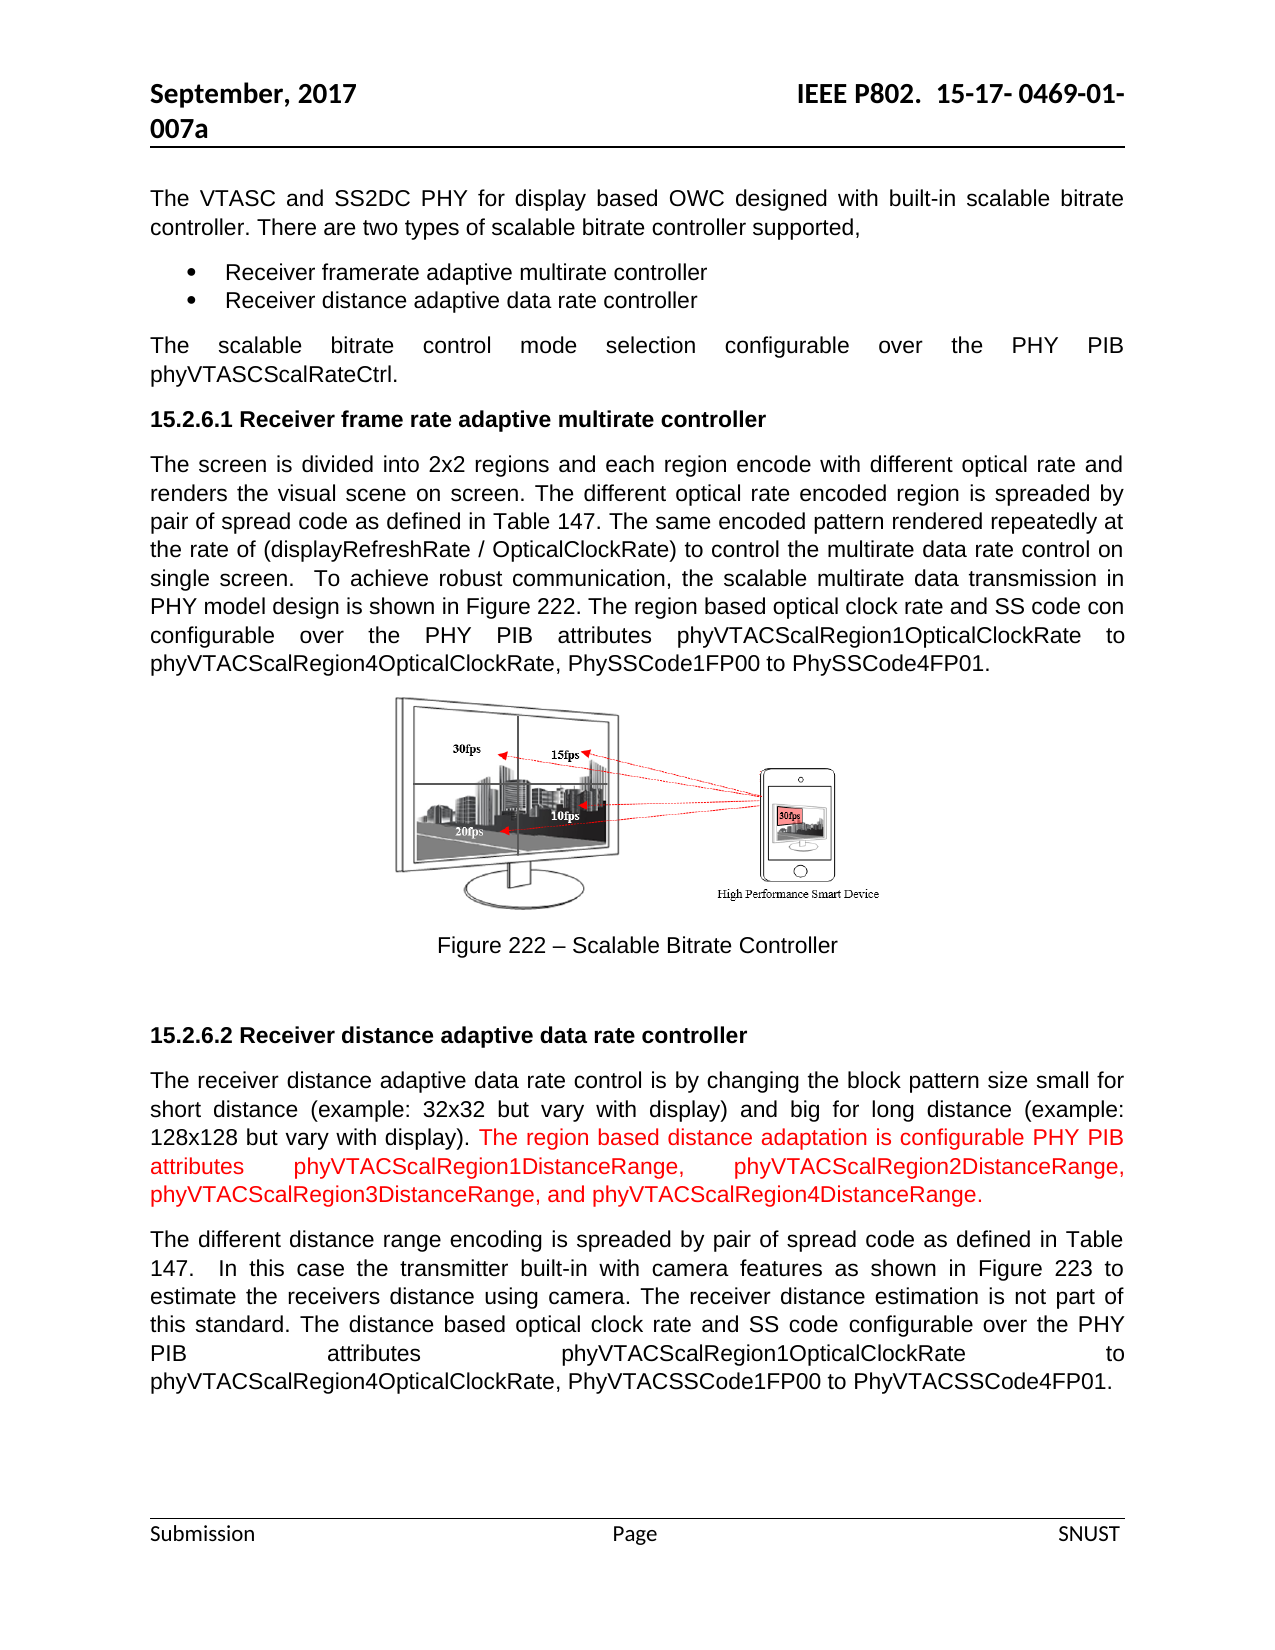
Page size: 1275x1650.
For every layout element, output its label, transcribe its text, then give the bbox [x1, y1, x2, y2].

list Receiver distance adaptive data rate controller [187, 287, 1125, 314]
text The different distance range encoding is spreaded by pair of spread code as defined in Table 147. In this case the transmitter built-in with camera features as shown in Figure 223 to estimate the receivers distance using camera. The receiver distance estimation is not part of this standard. The distance based optical clock rate and SS code configurable over the PHY PIB attributes phyVTACScalRegion1OpticalClockRate to phyVTACScalRegion4OpticalClockRate, PhyVTACSSCode1FP00 to PhyVTACSSCode4FP01. [150, 1226, 1125, 1395]
text The VTASC and SS2DC PHY for display based OWC designed with built-in scalable bitrate controller. There are two types of scalable bitrate controller supported, [150, 185, 1125, 240]
picture [393, 695, 883, 914]
text The scalable bitrate control mode selection configurable over the PHY PIB phyVTASCScalRateCtrl. [150, 332, 1125, 387]
text 15.2.6.2 Receiver distance adaptive data rate controller [150, 1022, 1125, 1048]
list Receiver framerate adaptive multirate controller [187, 259, 1125, 285]
text 15.2.6.1 Receiver frame rate adaptive multirate controller [150, 406, 1125, 432]
text Figure 222 – Scalable Bitrate Controller [150, 932, 1125, 958]
text The screen is divided into 2x2 regions and each region encode with different optical rate and renders the visual scene on screen. The different optical rate encoded region is spreaded by pair of spread code as defined in Table 147. The same encoded pattern rendered repeatedly at the rate of (displayRefreshRate / OpticalClockRate) to control the multirate data rate control on single screen. To achieve robust communication, the scalable multirate data transmission in PHY model design is shown in Figure 222. The region based optical clock rate and SS code con configurable over the PHY PIB attributes phyVTACScalRegion1OpticalClockRate to phyVTACScalRegion4OpticalClockRate, PhySSCode1FP00 to PhySSCode4FP01. [150, 451, 1125, 676]
text The receiver distance adaptive data rate control is by changing the block pattern size small for short distance (example: 32x32 but vary with display) and big for long distance (example: 128x128 but vary with display). The region based distance adaptation is configurable PHY PIB attributes phyVTACScalRegion1DistanceRange, phyVTACScalRegion2DistanceRange, phyVTACScalRegion3DistanceRange, and phyVTACScalRegion4DistanceRange. [150, 1067, 1125, 1207]
